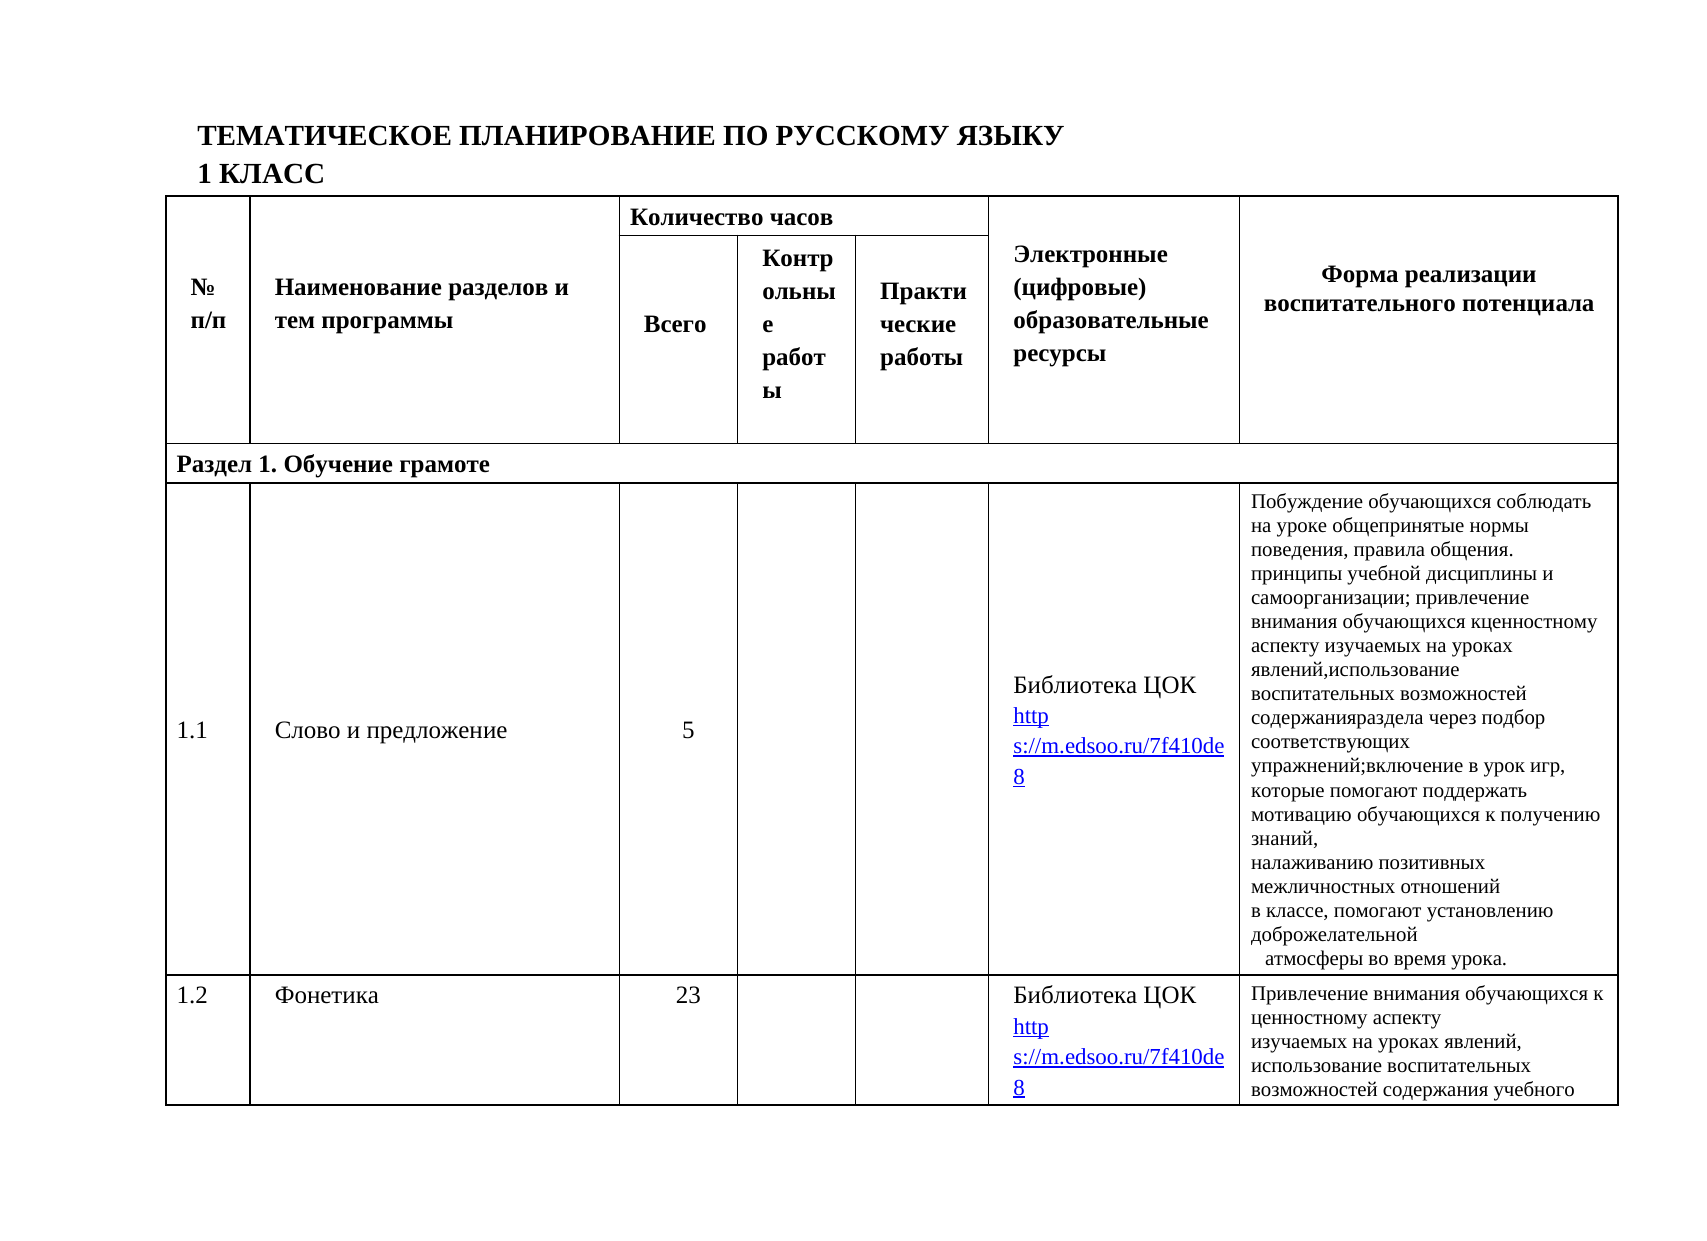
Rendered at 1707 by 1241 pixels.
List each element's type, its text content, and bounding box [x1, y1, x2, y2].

table_cell Слово и предложение [251, 484, 619, 974]
table_cell Практические работы [856, 236, 988, 443]
table_header Количество часов [620, 197, 988, 234]
table_cell 5 [620, 484, 737, 974]
table_header Электронные (цифровые) образовательные ресурсы [989, 197, 1239, 443]
table_header Наименование разделов и тем программы [251, 197, 619, 443]
table_cell Фонетика [251, 976, 619, 1104]
table_cell 1.1 [167, 484, 249, 974]
table_cell Контрольные работы [738, 236, 855, 443]
table_cell 23 [620, 976, 737, 1104]
table_cell Библиотека ЦОК https://m.edsoo.ru/7f410de8 [989, 484, 1239, 974]
table_cell Всего [620, 236, 737, 443]
table_cell Побуждение обучающихся соблюдать на уроке общепринятые нормы поведения, правила общения. принципы учебной дисциплины и самоорганизации; привлечение внимания обучающихся кценностному аспекту изучаемых на уроках явлений,использование воспитательных возможностей содержанияраздела через подбор соответствующих упражнений;включение в урок игр, которые помогают поддержать мотивацию обучающихся к получению знаний, налаживанию позитивных межличностных отношений в классе, помогают установлению доброжелательной атмосферы во время урока. [1240, 484, 1617, 974]
text ТЕМАТИЧЕСКОЕ ПЛАНИРОВАНИЕ ПО РУССКОМУ ЯЗЫКУ [190, 118, 1618, 152]
table_cell [738, 976, 855, 1104]
table_cell [856, 976, 988, 1104]
table_cell 1.2 [167, 976, 249, 1104]
text 1 КЛАСС [190, 157, 1618, 190]
table_cell Раздел 1. Обучение грамоте [167, 444, 1617, 482]
table_cell [738, 484, 855, 974]
table_cell [856, 484, 988, 974]
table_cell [1240, 976, 1617, 1104]
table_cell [989, 976, 1239, 1104]
table_header Форма реализации воспитательного потенциала [1240, 197, 1617, 443]
table_header № п/п [167, 197, 249, 443]
